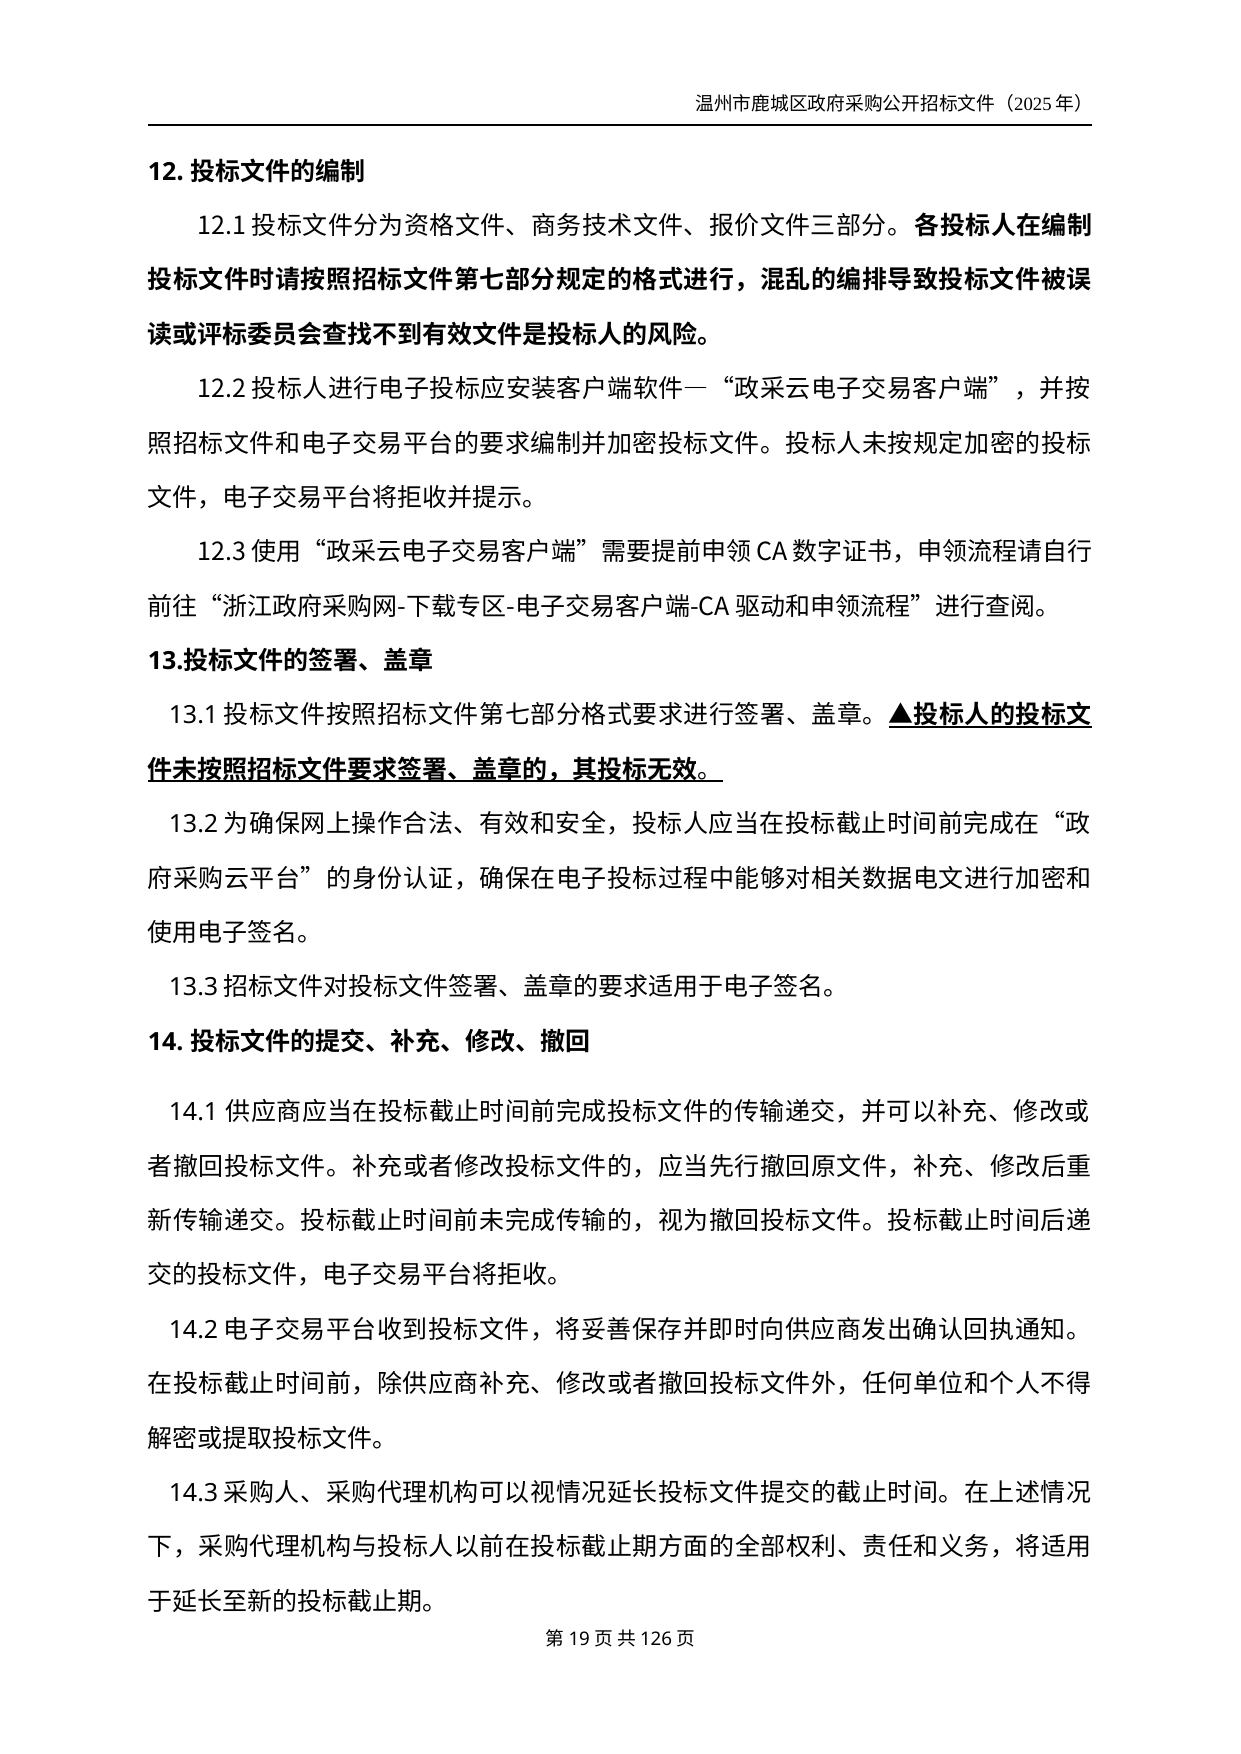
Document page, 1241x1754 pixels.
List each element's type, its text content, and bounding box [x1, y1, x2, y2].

text 12.2投标人进行电子投标应安装客户端软件—“政采云电子交易客户端”，并按照招标文件和电子交易平台的要求编制并加密投标文件。投标人未按规定加密的投标文件，电子交易平台将拒收并提示。 [148, 369, 1092, 514]
text 13.3招标文件对投标文件签署、盖章的要求适用于电子签名。 [148, 967, 1092, 1003]
text 13.1投标文件按照招标文件第七部分格式要求进行签署、盖章。▲投标人的投标文件未按照招标文件要求签署、盖章的，其投标无效。 [148, 695, 1092, 786]
text 12.1投标文件分为资格文件、商务技术文件、报价文件三部分。各投标人在编制投标文件时请按照招标文件第七部分规定的格式进行，混乱的编排导致投标文件被误读或评标委员会查找不到有效文件是投标人的风险。 [148, 206, 1092, 351]
text 14. 投标文件的提交、补充、修改、撤回 [148, 1021, 1092, 1057]
text 12. 投标文件的编制 [148, 151, 1092, 187]
text 13.2为确保网上操作合法、有效和安全，投标人应当在投标截止时间前完成在“政府采购云平台”的身份认证，确保在电子投标过程中能够对相关数据电文进行加密和使用电子签名。 [148, 804, 1092, 949]
text 13.投标文件的签署、盖章 [148, 641, 1092, 677]
text 14.1 供应商应当在投标截止时间前完成投标文件的传输递交，并可以补充、修改或者撤回投标文件。补充或者修改投标文件的，应当先行撤回原文件，补充、修改后重新传输递交。投标截止时间前未完成传输的，视为撤回投标文件。投标截止时间后递交的投标文件，电子交易平台将拒收。 [148, 1092, 1092, 1291]
text 12.3使用“政采云电子交易客户端”需要提前申领CA数字证书，申领流程请自行前往“浙江政府采购网-下载专区-电子交易客户端-CA驱动和申领流程”进行查阅。 [148, 532, 1092, 622]
text 14.2电子交易平台收到投标文件，将妥善保存并即时向供应商发出确认回执通知。在投标截止时间前，除供应商补充、修改或者撤回投标文件外，任何单位和个人不得解密或提取投标文件。 [148, 1309, 1092, 1454]
text 14.3采购人、采购代理机构可以视情况延长投标文件提交的截止时间。在上述情况下，采购代理机构与投标人以前在投标截止期方面的全部权利、责任和义务，将适用于延长至新的投标截止期。 [148, 1472, 1092, 1617]
